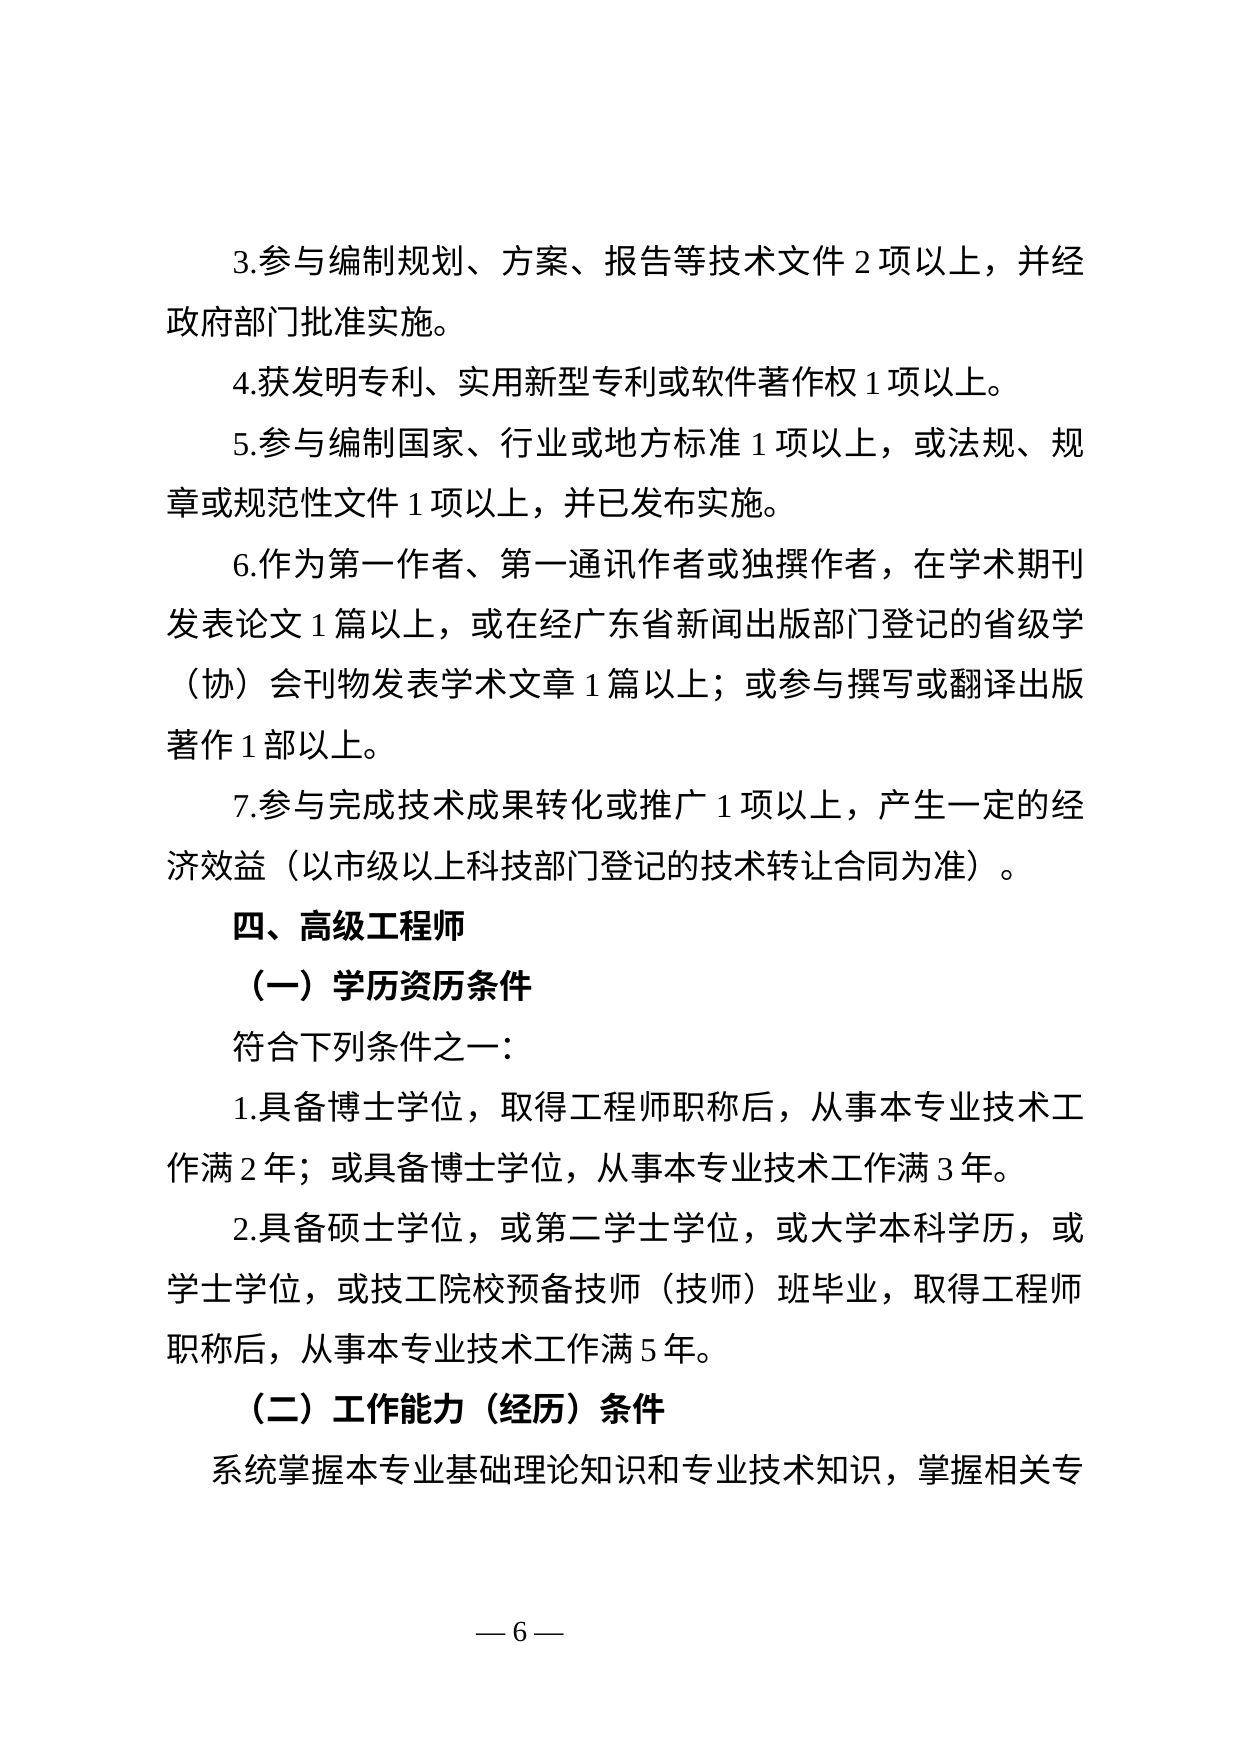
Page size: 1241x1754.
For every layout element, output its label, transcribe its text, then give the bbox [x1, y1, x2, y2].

text 7.参与完成技术成果转化或推广1项以上，产生一定的经济效益（以市级以上科技部门登记的技术转让合同为准）。 [167, 769, 1085, 890]
text 四、高级工程师 [167, 890, 1085, 951]
text （二）工作能力（经历）条件 [167, 1373, 1085, 1434]
text （一）学历资历条件 [167, 951, 1085, 1011]
text 5.参与编制国家、行业或地方标准1项以上，或法规、规章或规范性文件1项以上，并已发布实施。 [167, 407, 1085, 528]
text 符合下列条件之一： [167, 1011, 1085, 1071]
text 6.作为第一作者、第一通讯作者或独撰作者，在学术期刊发表论文1篇以上，或在经广东省新闻出版部门登记的省级学（协）会刊物发表学术文章1篇以上；或参与撰写或翻译出版著作1部以上。 [167, 528, 1085, 769]
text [167, 1434, 1085, 1494]
text 2.具备硕士学位，或第二学士学位，或大学本科学历，或学士学位，或技工院校预备技师（技师）班毕业，取得工程师职称后，从事本专业技术工作满5年。 [167, 1192, 1085, 1373]
text 1.具备博士学位，取得工程师职称后，从事本专业技术工作满2年；或具备博士学位，从事本专业技术工作满3年。 [167, 1071, 1085, 1192]
text 4.获发明专利、实用新型专利或软件著作权1项以上。 [167, 346, 1085, 407]
text 3.参与编制规划、方案、报告等技术文件2项以上，并经政府部门批准实施。 [167, 226, 1085, 346]
